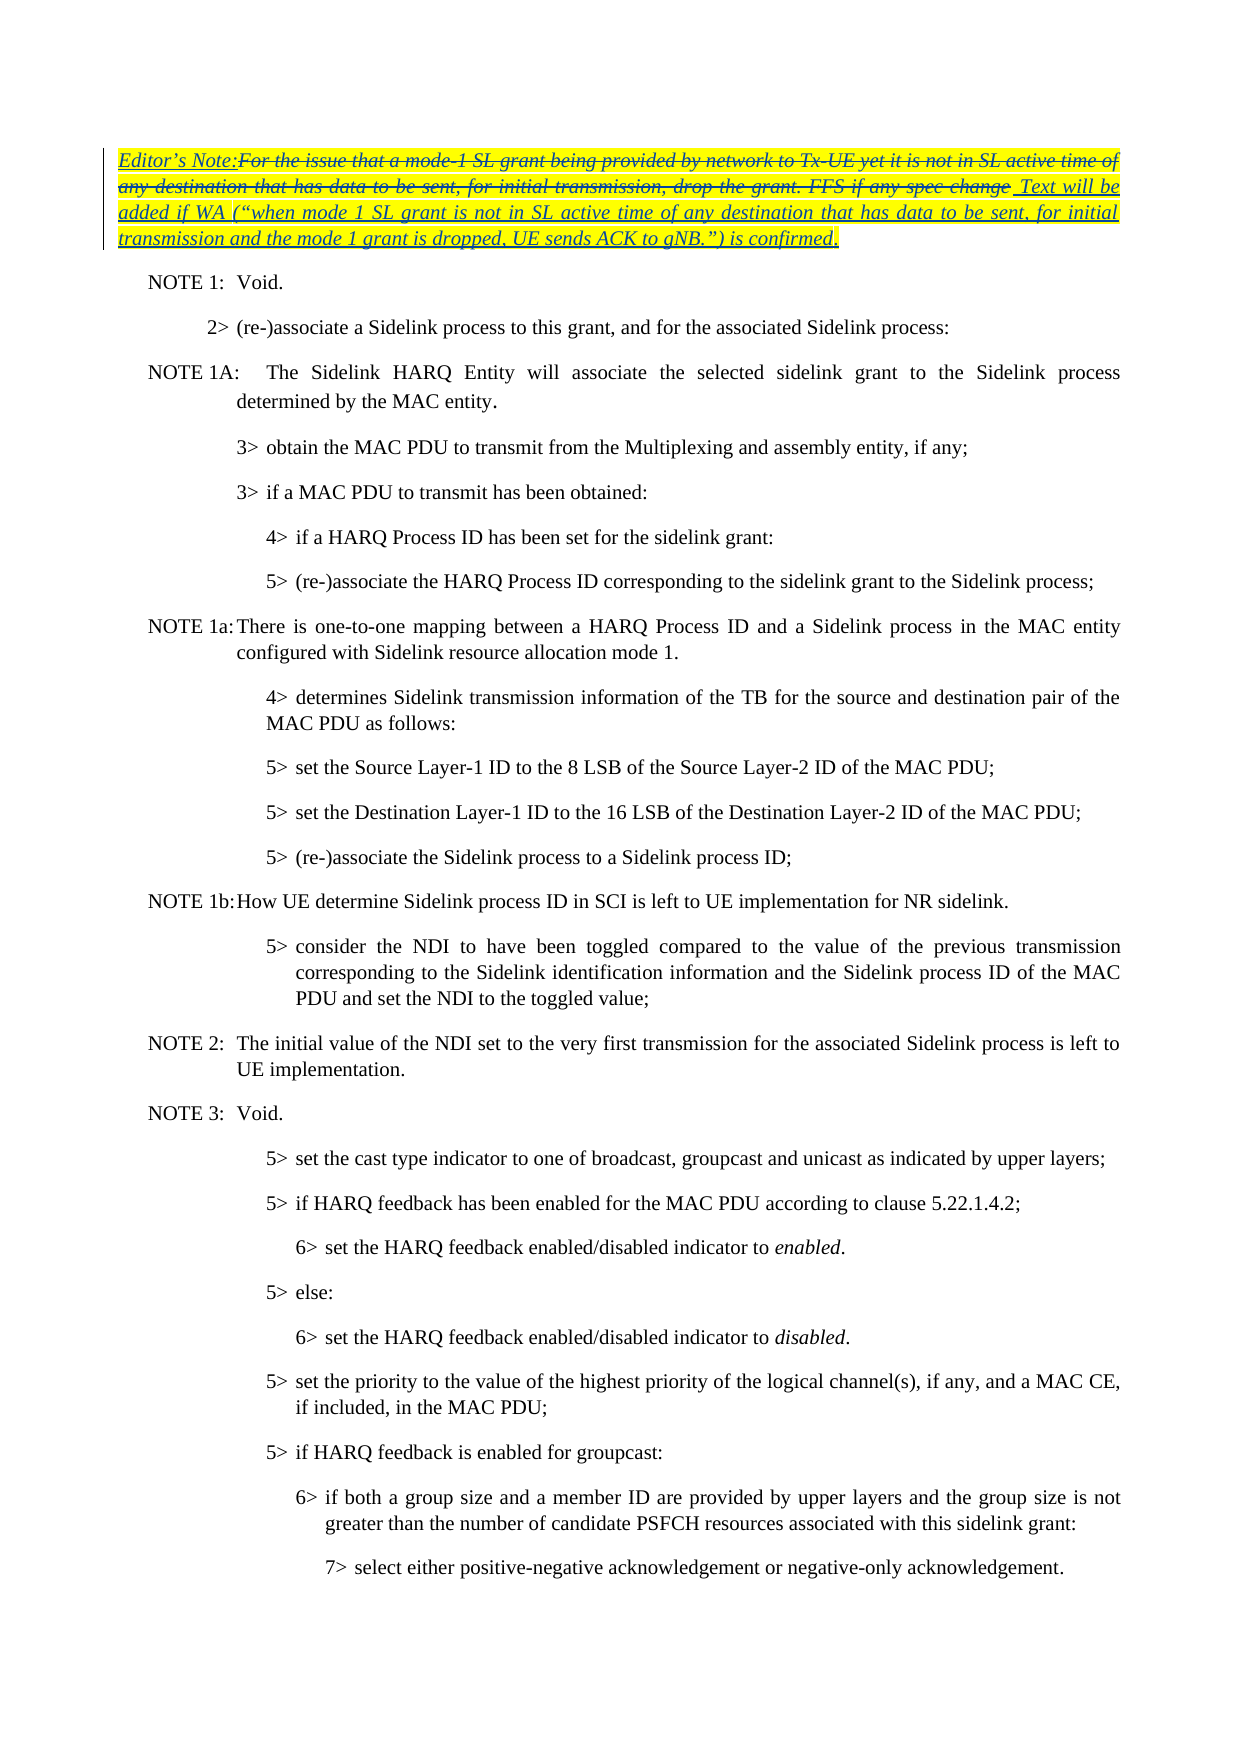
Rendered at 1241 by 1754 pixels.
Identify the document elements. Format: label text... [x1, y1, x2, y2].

text 2> (re-)associate a Sidelink process to this grant, and for the associated Sidelink process: [207, 315, 1122, 339]
text NOTE 3: Void. [148, 1101, 1122, 1125]
text 4> determines Sidelink transmission information of the TB for the source and destination pair of the MAC PDU as follows: [266, 684, 1122, 734]
text NOTE 1: Void. [148, 270, 1122, 294]
text 5> set the cast type indicator to one of broadcast, groupcast and unicast as indicated by upper layers; [266, 1146, 1122, 1170]
text 5> set the Destination Layer-1 ID to the 16 LSB of the Destination Layer-2 ID of the MAC PDU; [266, 800, 1122, 824]
text NOTE 1b: How UE determine Sidelink process ID in SCI is left to UE implementation for NR sidelink. [148, 889, 1122, 913]
text 6> if both a group size and a member ID are provided by upper layers and the group size is not greater than the number of candidate PSFCH resources associated with this sidelink grant: [295, 1484, 1122, 1534]
text 5> if HARQ feedback has been enabled for the MAC PDU according to clause 5.22.1.4.2; [266, 1191, 1122, 1214]
text NOTE 2: The initial value of the NDI set to the very first transmission for the associated Sidelink process is left to UE implementation. [148, 1031, 1122, 1081]
text 5> set the Source Layer-1 ID to the 8 LSB of the Source Layer-2 ID of the MAC PDU; [266, 755, 1122, 779]
text NOTE 1a: There is one-to-one mapping between a HARQ Process ID and a Sidelink process in the MAC entity configured with Sidelink resource allocation mode 1. [148, 614, 1122, 664]
text 5> (re-)associate the HARQ Process ID corresponding to the sidelink grant to the Sidelink process; [266, 569, 1122, 593]
text 7> select either positive-negative acknowledgement or negative-only acknowledgement. [325, 1555, 1122, 1579]
text 3> obtain the MAC PDU to transmit from the Multiplexing and assembly entity, if any; [236, 435, 1122, 459]
text 5> if HARQ feedback is enabled for groupcast: [266, 1440, 1122, 1464]
text 6> set the HARQ feedback enabled/disabled indicator to disabled. [295, 1324, 1122, 1349]
text 4> if a HARQ Process ID has been set for the sidelink grant: [266, 524, 1122, 549]
text 3> if a MAC PDU to transmit has been obtained: [236, 480, 1122, 504]
text 6> set the HARQ feedback enabled/disabled indicator to enabled. [295, 1235, 1122, 1259]
text 5> else: [266, 1280, 1122, 1304]
text 5> set the priority to the value of the highest priority of the logical channel(s), if any, and a MAC CE, if included, in the MAC PDU; [266, 1369, 1122, 1419]
text NOTE 1A: The Sidelink HARQ Entity will associate the selected sidelink grant to the Sidelink process determined by the MAC entity. [148, 359, 1122, 414]
text 5> consider the NDI to have been toggled compared to the value of the previous transmission corresponding to the Sidelink identification information and the Sidelink process ID of the MAC PDU and set the NDI to the toggled value; [266, 934, 1122, 1010]
text 5> (re-)associate the Sidelink process to a Sidelink process ID; [266, 844, 1122, 869]
